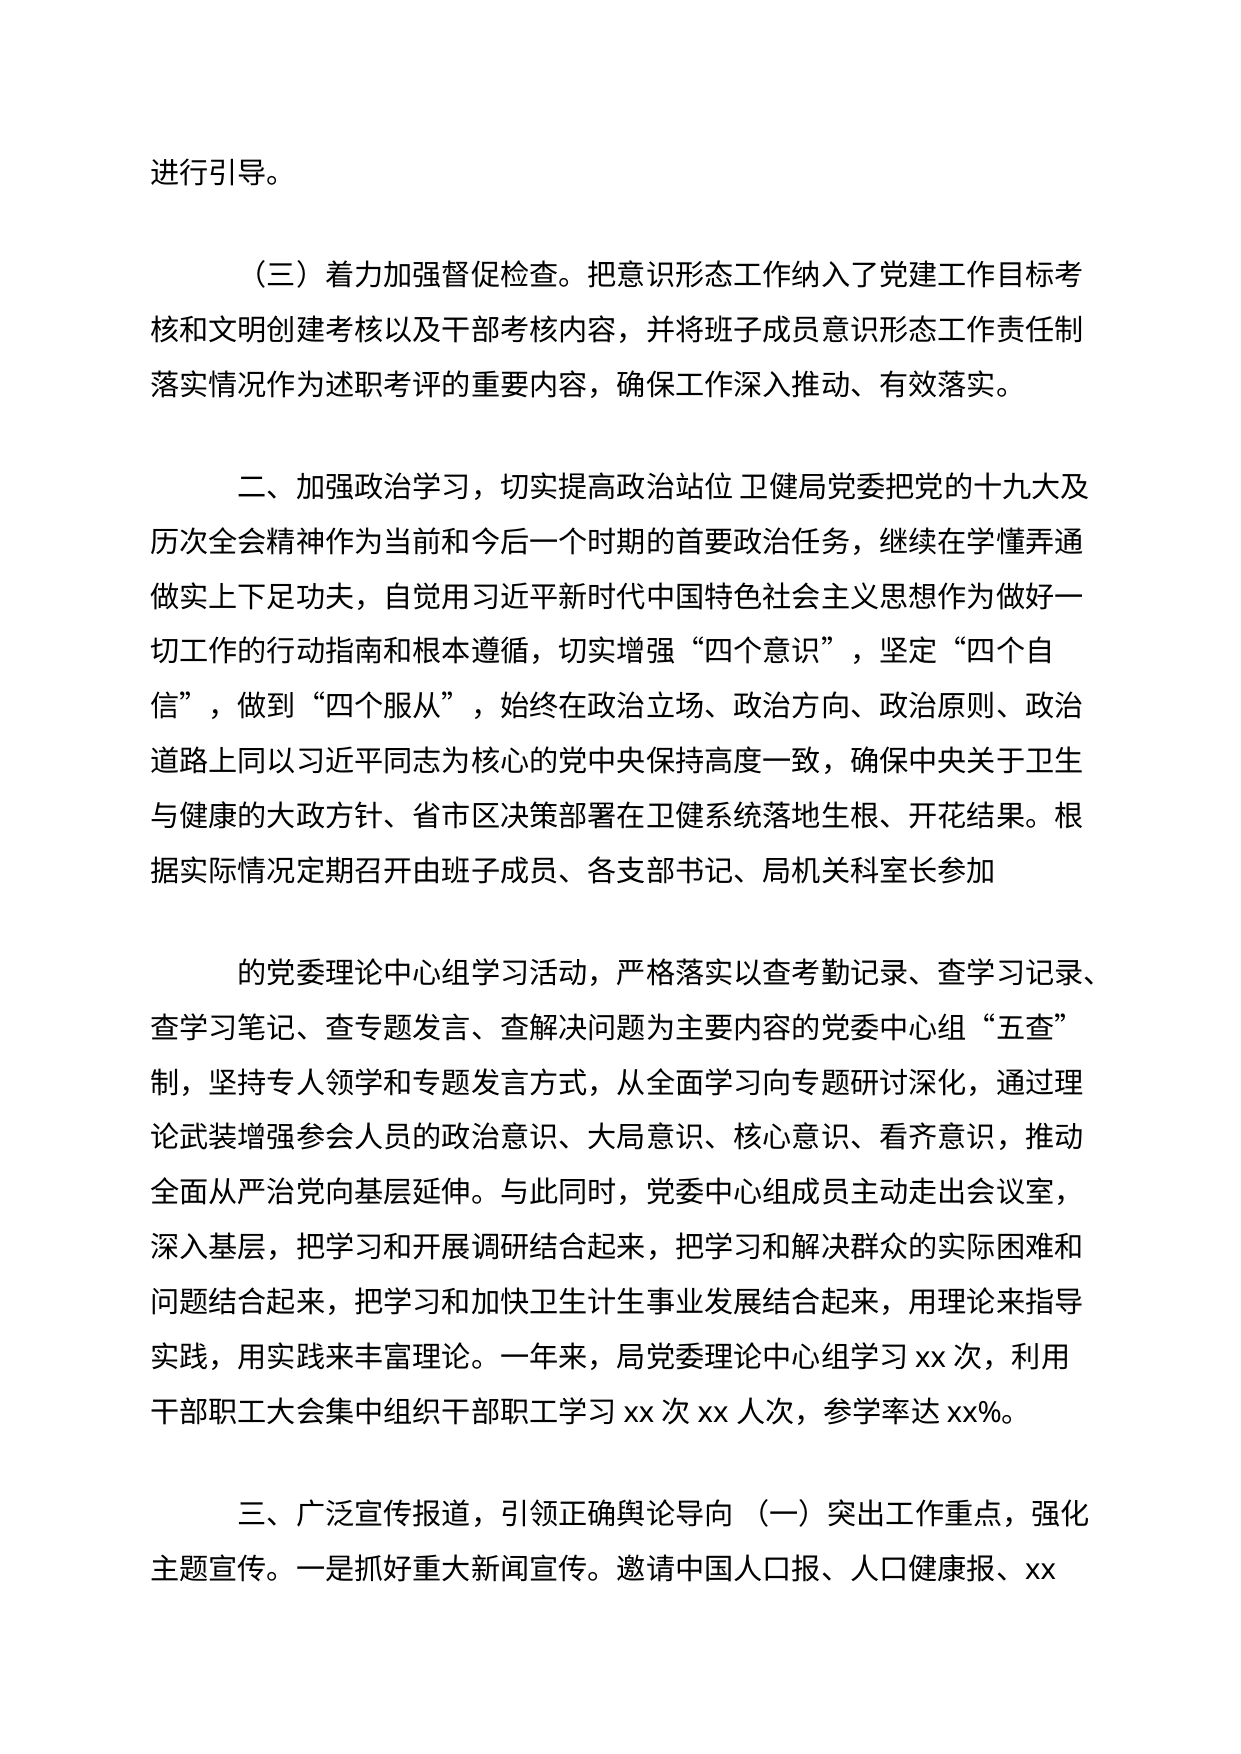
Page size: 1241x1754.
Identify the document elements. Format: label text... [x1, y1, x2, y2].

text 二、加强政治学习，切实提高政治站位 卫健局党委把党的十九大及历次全会精神作为当前和今后一个时期的首要政治任务，继续在学懂弄通做实上下足功夫，自觉用习近平新时代中国特色社会主义思想作为做好一切工作的行动指南和根本遵循，切实增强“四个意识”，坚定“四个自信”，做到“四个服从”，始终在政治立场、政治方向、政治原则、政治道路上同以习近平同志为核心的党中央保持高度一致，确保中央关于卫生与健康的大政方针、省市区决策部署在卫健系统落地生根、开花结果。根据实际情况定期召开由班子成员、各支部书记、局机关科室长参加 [150, 463, 1090, 890]
text 的党委理论中心组学习活动，严格落实以查考勤记录、查学习记录、查学习笔记、查专题发言、查解决问题为主要内容的党委中心组“五查”制，坚持专人领学和专题发言方式，从全面学习向专题研讨深化，通过理论武装增强参会人员的政治意识、大局意识、核心意识、看齐意识，推动全面从严治党向基层延伸。与此同时，党委中心组成员主动走出会议室，深入基层，把学习和开展调研结合起来，把学习和解决群众的实际困难和问题结合起来，把学习和加快卫生计生事业发展结合起来，用理论来指导实践，用实践来丰富理论。一年来，局党委理论中心组学习 xx 次，利用干部职工大会集中组织干部职工学习 xx 次 xx 人次，参学率达 xx%。 [150, 949, 1090, 1431]
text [150, 1491, 1090, 1588]
text （三）着力加强督促检查。把意识形态工作纳入了党建工作目标考核和文明创建考核以及干部考核内容，并将班子成员意识形态工作责任制落实情况作为述职考评的重要内容，确保工作深入推动、有效落实。 [150, 252, 1090, 404]
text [150, 150, 1090, 192]
